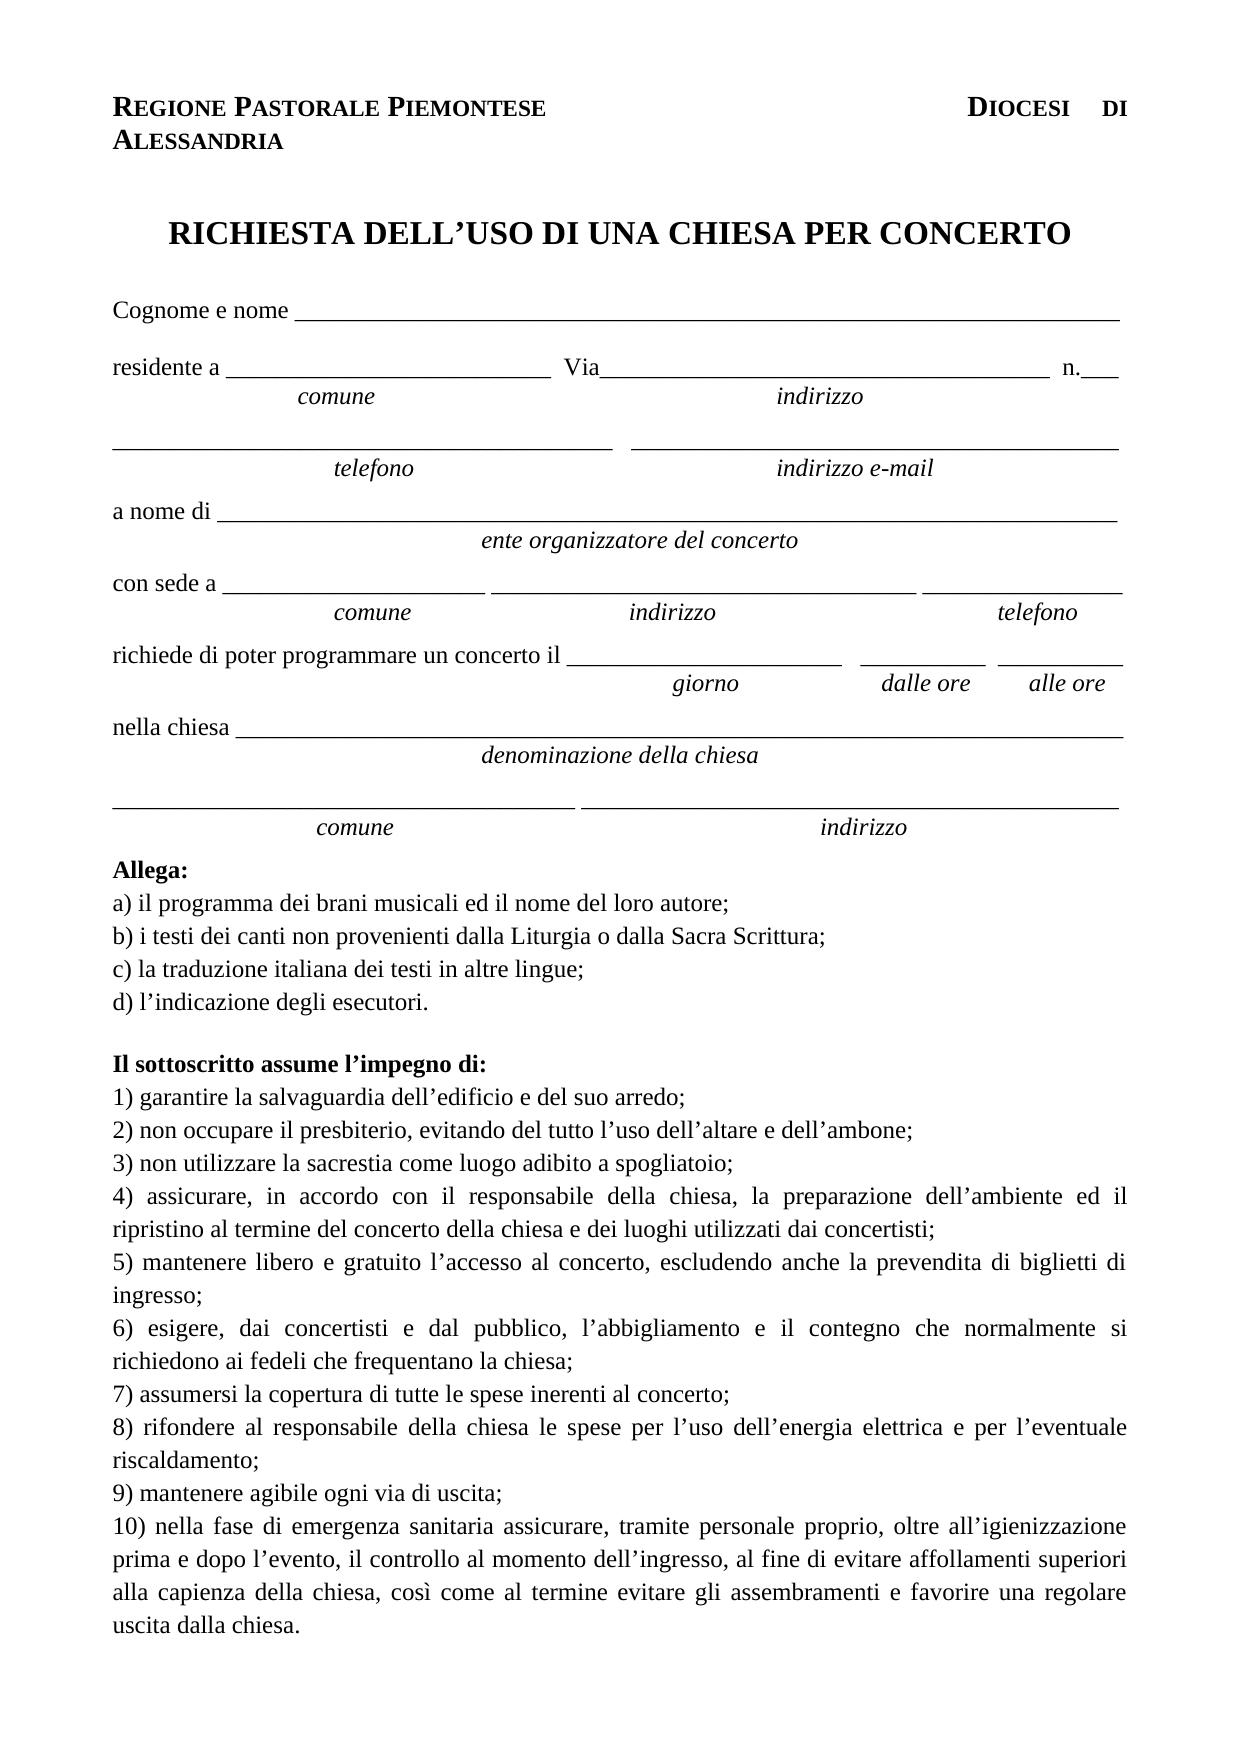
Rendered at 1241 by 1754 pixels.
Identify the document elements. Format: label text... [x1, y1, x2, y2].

text 8) rifondere al responsabile della chiesa le spese per l’uso dell’energia elettrica e per l’eventuale riscaldamento; [112, 1412, 1128, 1474]
text comune indirizzo [186, 381, 1128, 410]
text c) la traduzione italiana dei testi in altre lingue; [112, 954, 1128, 983]
text nella chiesa _______________________________________________________________________ [112, 712, 1128, 740]
text d) l’indicazione degli esecutori. [112, 987, 1128, 1016]
text residente a __________________________ Via____________________________________ n.___ [112, 352, 1128, 381]
text b) i testi dei canti non provenienti dalla Liturgia o dalla Sacra Scrittura; [112, 921, 1128, 950]
text denominazione della chiesa [481, 740, 1128, 769]
text _____________________________________ ___________________________________________ [112, 783, 1128, 812]
text comune indirizzo telefono [260, 597, 1128, 625]
text 6) esigere, dai concertisti e dal pubblico, l’abbigliamento e il contegno che normalmente si richiedono ai fedeli che frequentano la chiesa; [112, 1313, 1128, 1375]
text ente organizzatore del concerto [407, 525, 1128, 553]
text 5) mantenere libero e gratuito l’accesso al concerto, escludendo anche la prevendita di biglietti di ingresso; [112, 1247, 1128, 1309]
text comune indirizzo [260, 812, 1128, 841]
text a) il programma dei brani musicali ed il nome del loro autore; [112, 888, 1128, 917]
text 2) non occupare il presbiterio, evitando del tutto l’uso dell’altare e dell’ambone; [112, 1115, 1128, 1144]
text Il sottoscritto assume l’impegno di: [112, 1049, 1128, 1078]
text 1) garantire la salvaguardia dell’edificio e del suo arredo; [112, 1082, 1128, 1111]
text RICHIESTA DELL’USO DI UNA CHIESA PER CONCERTO [112, 213, 1128, 252]
text ________________________________________ _______________________________________ [112, 424, 1128, 453]
text 10) nella fase di emergenza sanitaria assicurare, tramite personale proprio, oltre all’igienizzazione prima e dopo l’evento, il controllo al momento dell’ingresso, al fine di evitare affollamenti superiori alla capienza della chiesa, così come al termine evitare gli assembramenti e favorire una regolare uscita dalla chiesa. [112, 1511, 1128, 1639]
text telefono indirizzo e-mail [260, 453, 1128, 482]
text Allega: [112, 855, 1128, 884]
text 4) assicurare, in accordo con il responsabile della chiesa, la preparazione dell’ambiente ed il ripristino al termine del concerto della chiesa e dei luoghi utilizzati dai concertisti; [112, 1181, 1128, 1243]
text 3) non utilizzare la sacrestia come luogo adibito a spogliatoio; [112, 1148, 1128, 1177]
text Cognome e nome __________________________________________________________________ [112, 295, 1128, 323]
text Regione Pastorale Piemontese Diocesi di Alessandria [112, 89, 1128, 156]
text a nome di ________________________________________________________________________ [112, 496, 1128, 525]
text con sede a _____________________ __________________________________ ________________ [112, 568, 1128, 597]
text 7) assumersi la copertura di tutte le spese inerenti al concerto; [112, 1379, 1128, 1408]
text 9) mantenere agibile ogni via di uscita; [112, 1478, 1128, 1507]
text richiede di poter programmare un concerto il ______________________ __________ __________ [112, 640, 1128, 668]
text giorno dalle ore alle ore [628, 668, 1128, 697]
